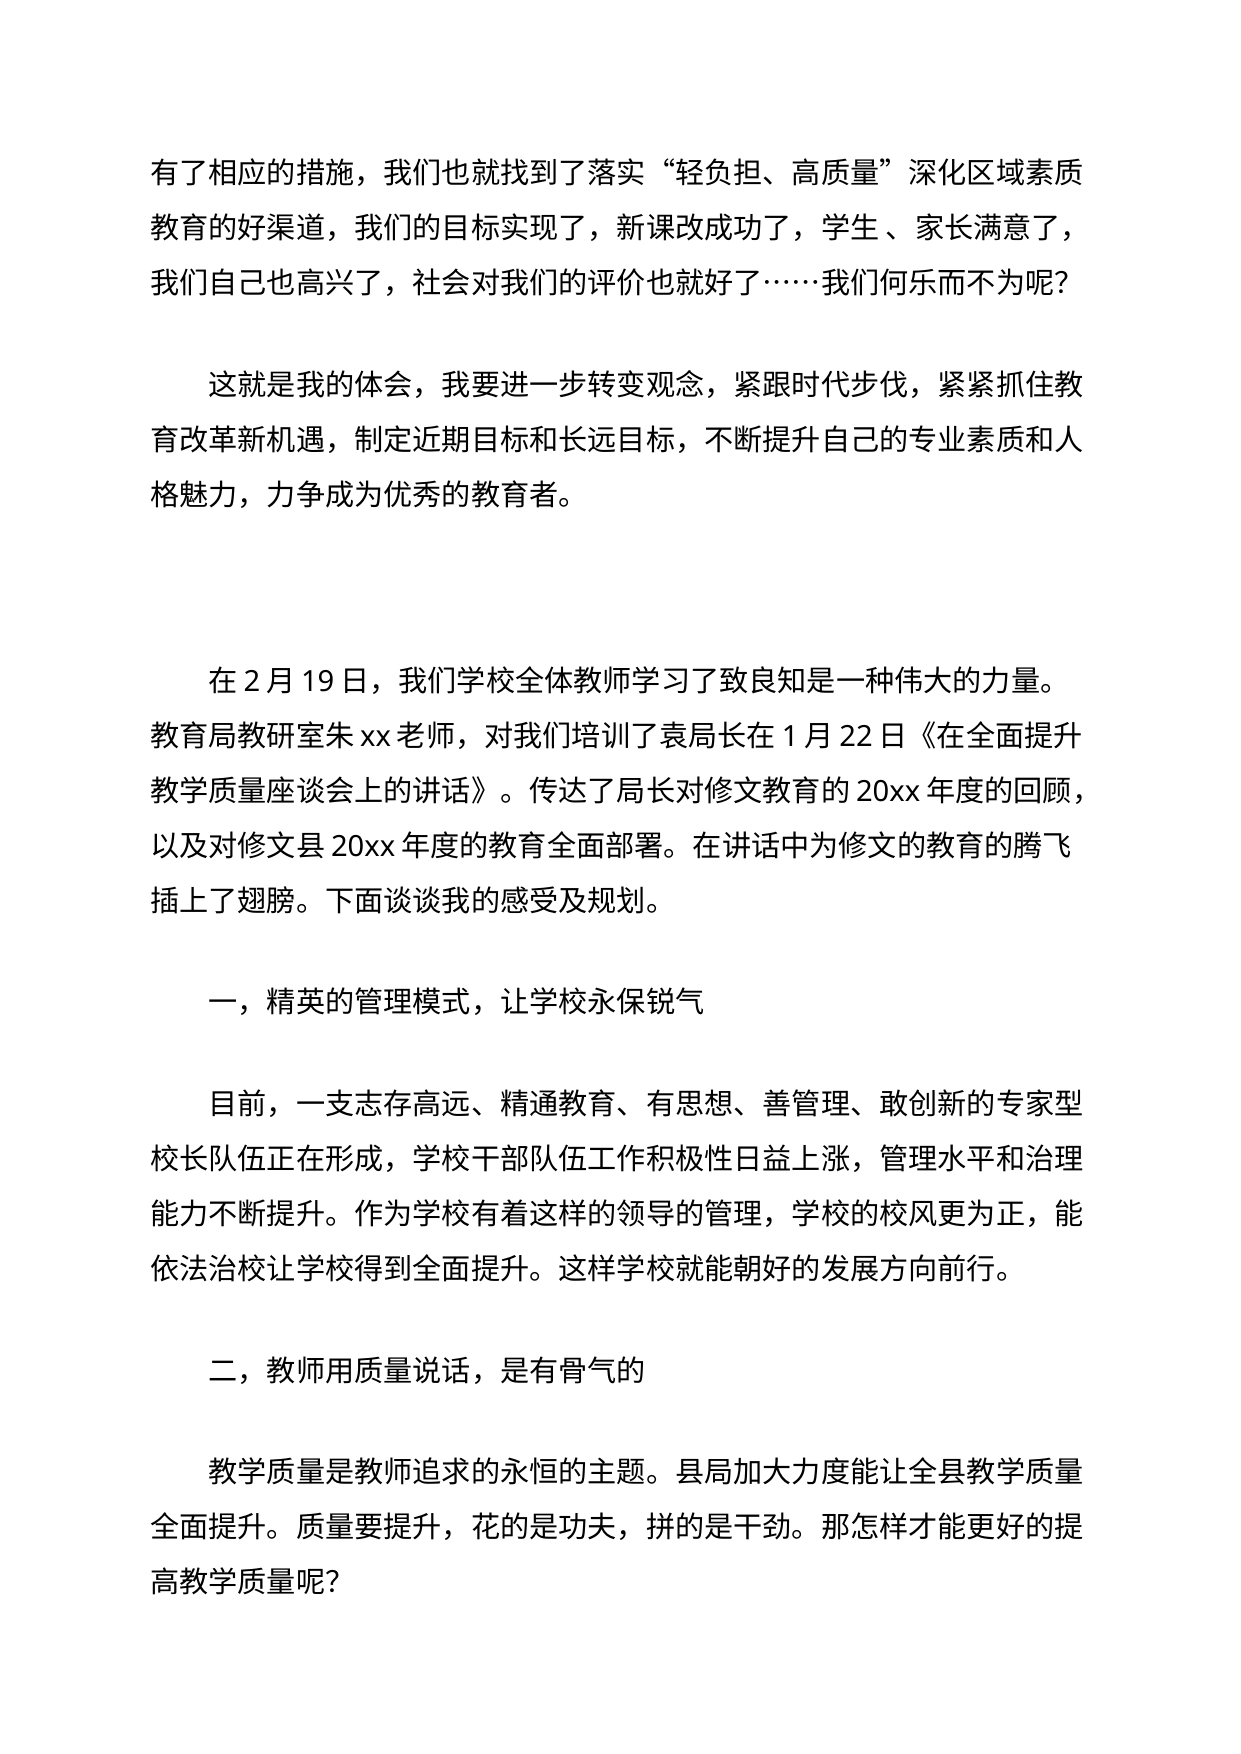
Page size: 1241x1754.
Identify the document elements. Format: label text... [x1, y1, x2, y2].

text 一，精英的管理模式，让学校永保锐气 [150, 979, 1090, 1021]
text 二，教师用质量说话，是有骨气的 [150, 1347, 1090, 1389]
text 这就是我的体会，我要进一步转变观念，紧跟时代步伐，紧紧抓住教育改革新机遇，制定近期目标和长远目标，不断提升自己的专业素质和人格魅力，力争成为优秀的教育者。 [150, 362, 1090, 514]
text 教学质量是教师追求的永恒的主题。县局加大力度能让全县教学质量全面提升。质量要提升，花的是功夫，拼的是干劲。那怎样才能更好的提高教学质量呢？ [150, 1449, 1090, 1601]
text 在2月19日，我们学校全体教师学习了致良知是一种伟大的力量。教育局教研室朱xx老师，对我们培训了袁局长在1月22日《在全面提升教学质量座谈会上的讲话》。传达了局长对修文教育的20xx年度的回顾，以及对修文县20xx年度的教育全面部署。在讲话中为修文的教育的腾飞插上了翅膀。下面谈谈我的感受及规划。 [150, 657, 1090, 919]
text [150, 150, 1090, 302]
text 目前，一支志存高远、精通教育、有思想、善管理、敢创新的专家型校长队伍正在形成，学校干部队伍工作积极性日益上涨，管理水平和治理能力不断提升。作为学校有着这样的领导的管理，学校的校风更为正，能依法治校让学校得到全面提升。这样学校就能朝好的发展方向前行。 [150, 1081, 1090, 1288]
